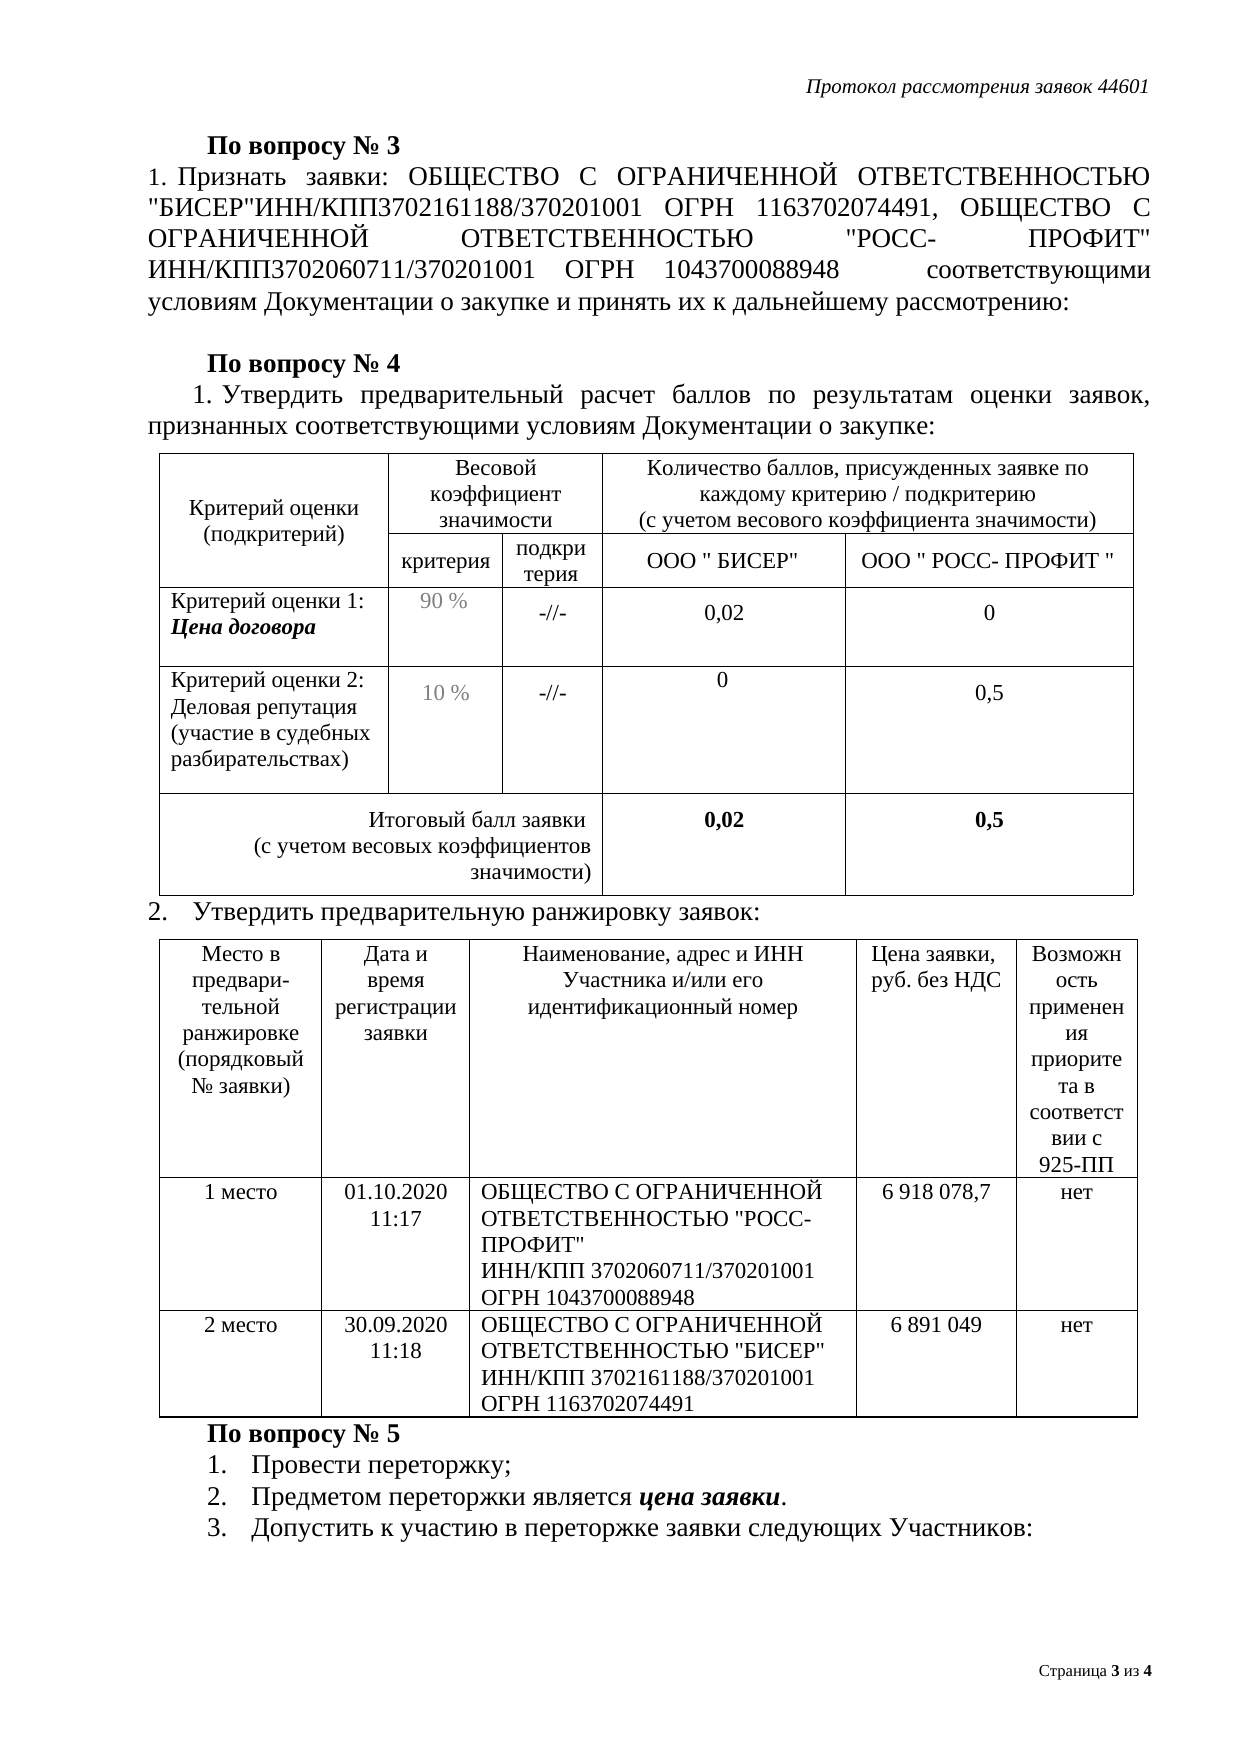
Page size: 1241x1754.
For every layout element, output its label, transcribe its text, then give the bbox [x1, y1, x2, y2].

list Утвердить предварительный расчет баллов по результатам оценки заявок, признанных соответствующими условиям Документации о закупке: [148, 378, 1152, 441]
table_cell 0 [603, 667, 845, 793]
table_cell подкритерия [503, 534, 602, 586]
table_cell 30.09.2020 11:18 [322, 1311, 469, 1416]
table_cell ООО " РОСС- ПРОФИТ " [846, 534, 1133, 586]
table_cell -//- [503, 667, 602, 793]
table_cell Критерий оценки 2: Деловая репутация (участие в судебных разбирательствах) [160, 667, 388, 793]
table_cell нет [1017, 1178, 1137, 1310]
table_cell ООО " БИСЕР" [603, 534, 845, 586]
table_cell 6 918 078,7 [857, 1178, 1016, 1310]
table_cell 01.10.2020 11:17 [322, 1178, 469, 1310]
list Признать заявки: ОБЩЕСТВО С ОГРАНИЧЕННОЙ ОТВЕТСТВЕННОСТЬЮ "БИСЕР"ИНН/КПП3702161188/370201001 ОГРН 1163702074491, ОБЩЕСТВО С ОГРАНИЧЕННОЙ ОТВЕТСТВЕННОСТЬЮ "РОСС- ПРОФИТ" ИНН/КПП3702060711/370201001 ОГРН 1043700088948 соответствующими условиям Документации о закупке и принять их к дальнейшему рассмотрению: [148, 160, 1152, 316]
table_cell Итоговый балл заявки (с учетом весовых коэффициентов значимости) [160, 794, 602, 895]
table_header Дата и время регистрации заявки [322, 940, 469, 1177]
table_cell Критерий оценки 1: Цена договора [160, 588, 388, 666]
table_cell ОБЩЕСТВО С ОГРАНИЧЕННОЙ ОТВЕТСТВЕННОСТЬЮ "РОСС- ПРОФИТ" ИНН/КПП 3702060711/370201001 ОГРН 1043700088948 [470, 1178, 856, 1310]
table_cell -//- [503, 588, 602, 666]
table_header Место в предвари-тельной ранжировке (порядковый № заявки) [160, 940, 321, 1177]
list Допустить к участию в переторжке заявки следующих Участников: [148, 1511, 1152, 1542]
list Утвердить предварительную ранжировку заявок: [148, 895, 1152, 926]
table_header Наименование, адрес и ИНН Участника и/или его идентификационный номер [470, 940, 856, 1177]
list Провести переторжку; [148, 1449, 1152, 1480]
text По вопросу № 5 [148, 1417, 1152, 1449]
table_cell 1 место [160, 1178, 321, 1310]
table_cell ОБЩЕСТВО С ОГРАНИЧЕННОЙ ОТВЕТСТВЕННОСТЬЮ "БИСЕР" ИНН/КПП 3702161188/370201001 ОГРН 1163702074491 [470, 1311, 856, 1416]
table_header Весовой коэффициент значимости [389, 454, 602, 533]
table_cell 0,5 [846, 794, 1133, 895]
table_cell 90 % [389, 588, 502, 666]
table_cell нет [1017, 1311, 1137, 1416]
list Предметом переторжки является цена заявки. [148, 1480, 1152, 1511]
table_header Возможность применения приоритета в соответствии с 925-ПП [1017, 940, 1137, 1177]
table_header Цена заявки, руб. без НДС [857, 940, 1016, 1177]
text По вопросу № 4 [148, 347, 1152, 378]
table_cell 0,5 [846, 667, 1133, 793]
table_header Критерий оценки (подкритерий) [160, 454, 388, 586]
table_cell 0,02 [603, 794, 845, 895]
table_cell критерия [389, 534, 502, 586]
table_cell 0,02 [603, 588, 845, 666]
table_cell 2 место [160, 1311, 321, 1416]
table_cell 10 % [389, 667, 502, 793]
table_cell 0 [846, 588, 1133, 666]
text По вопросу № 3 [148, 129, 1152, 160]
table_header Количество баллов, присужденных заявке по каждому критерию / подкритерию (с учетом весового коэффициента значимости) [603, 454, 1133, 533]
table_cell 6 891 049 [857, 1311, 1016, 1416]
